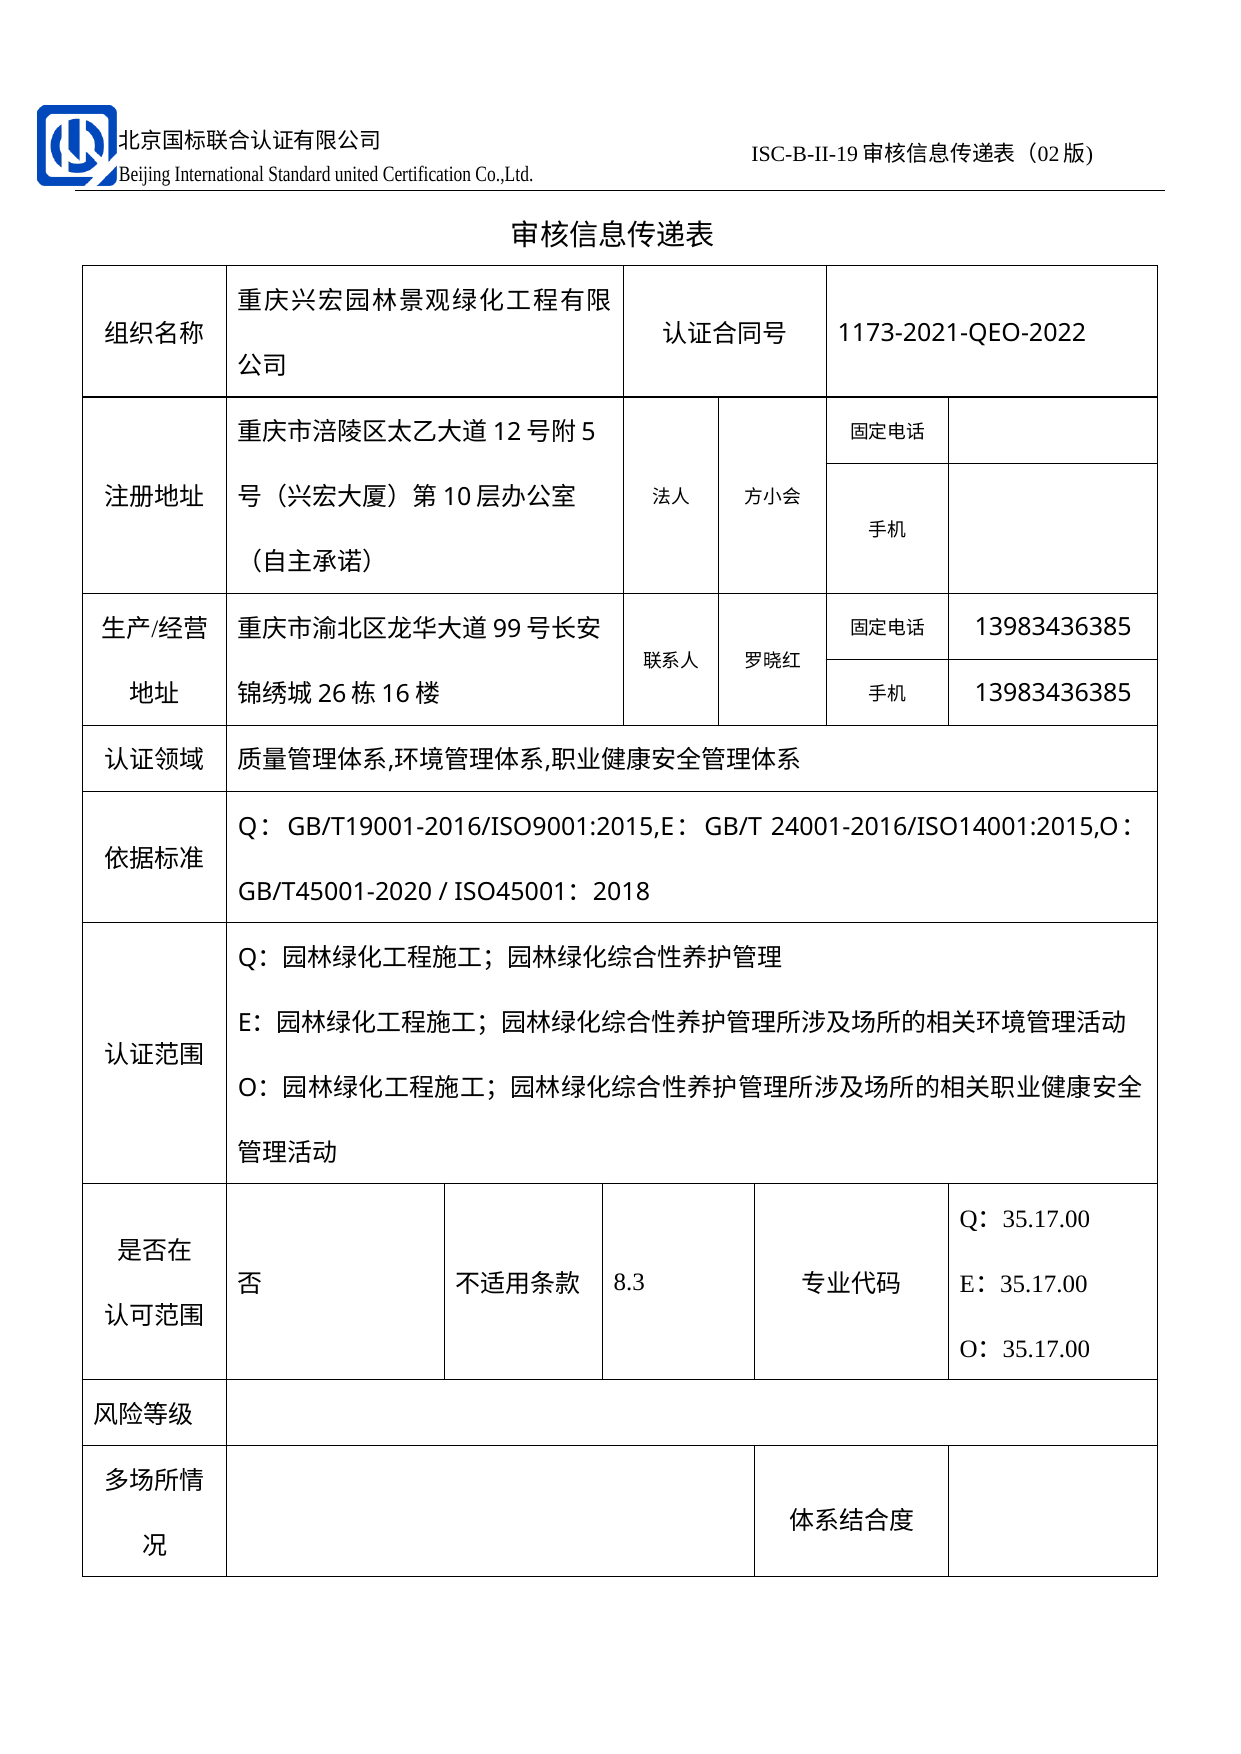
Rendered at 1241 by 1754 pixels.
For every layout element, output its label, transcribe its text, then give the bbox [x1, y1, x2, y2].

table_cell 联系人 [624, 594, 718, 724]
table_cell [227, 1446, 754, 1576]
table_cell [949, 1446, 1157, 1576]
table_cell 是否在 认可范围 [83, 1184, 226, 1379]
table_cell [949, 464, 1157, 592]
table_cell Q：园林绿化工程施工；园林绿化综合性养护管理 E：园林绿化工程施工；园林绿化综合性养护管理所涉及场所的相关环境管理活动 O：园林绿化工程施工；园林绿化综合性养护管理所涉及场所的相关职业健康安全管理活动 [227, 923, 1157, 1183]
table_cell 认证领域 [83, 726, 226, 791]
text 审核信息传递表 [75, 200, 1165, 265]
table_cell 依据标准 [83, 792, 226, 922]
table_cell 罗晓红 [719, 594, 826, 724]
table_cell 生产/经营地址 [83, 594, 226, 724]
table_cell 多场所情况 [83, 1446, 226, 1576]
table_header 1173-2021-QEO-2022 [827, 266, 1157, 396]
table_cell 固定电话 [827, 594, 948, 658]
table_header 组织名称 [83, 266, 226, 396]
picture [37, 105, 117, 186]
table_cell 风险等级 [83, 1380, 226, 1445]
table_cell 8.3 [603, 1184, 754, 1379]
table_cell 注册地址 [83, 398, 226, 592]
table_cell 专业代码 [755, 1184, 948, 1379]
table_cell 重庆市渝北区龙华大道99号长安锦绣城26栋16楼 [227, 594, 623, 724]
table_cell 质量管理体系,环境管理体系,职业健康安全管理体系 [227, 726, 1157, 791]
table_cell 固定电话 [827, 398, 948, 462]
table_cell 认证范围 [83, 923, 226, 1183]
table_cell 方小会 [719, 398, 826, 592]
table_cell 重庆市涪陵区太乙大道12号附5号（兴宏大厦）第10层办公室（自主承诺） [227, 398, 623, 592]
table_cell [949, 398, 1157, 462]
table_header 重庆兴宏园林景观绿化工程有限公司 [227, 266, 623, 396]
table_cell 13983436385 [949, 594, 1157, 658]
table_header 认证合同号 [624, 266, 826, 396]
table_cell 法人 [624, 398, 718, 592]
table_cell 手机 [827, 464, 948, 592]
table_cell Q：35.17.00 E：35.17.00 O：35.17.00 [949, 1184, 1157, 1379]
table_cell [227, 1380, 1157, 1445]
table_cell 13983436385 [949, 660, 1157, 724]
table_cell 手机 [827, 660, 948, 724]
table_cell 否 [227, 1184, 444, 1379]
table_cell Q：GB/T19001-2016/ISO9001:2015,E：GB/T 24001-2016/ISO14001:2015,O：GB/T45001-2020 / ISO45001：2018 [227, 792, 1157, 922]
table_cell 体系结合度 [755, 1446, 948, 1576]
table_cell 不适用条款 [445, 1184, 602, 1379]
